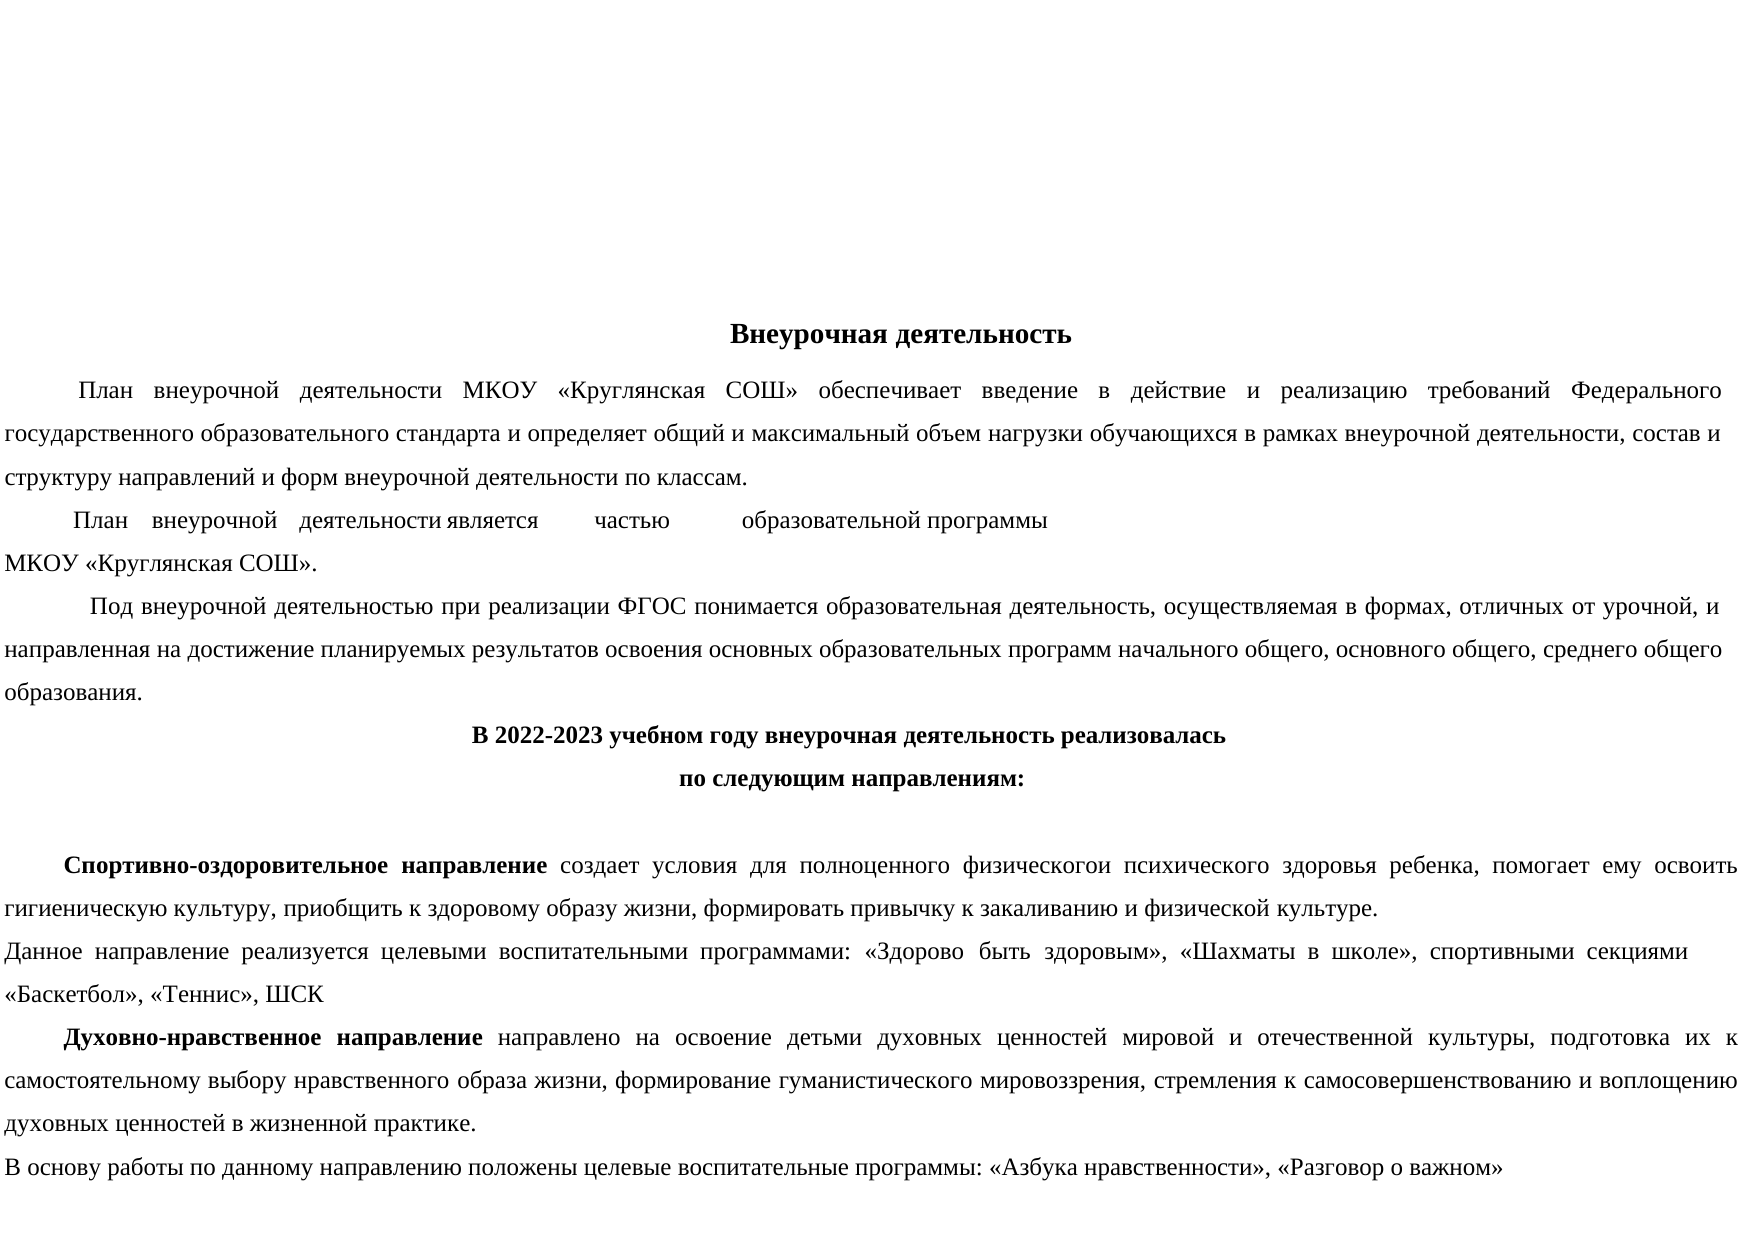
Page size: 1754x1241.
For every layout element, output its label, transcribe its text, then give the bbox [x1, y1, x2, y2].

text Данное направление реализуется целевыми воспитательными программами: «Здорово быть здоровым», «Шахматы в школе», спортивными секциями «Баскетбол», «Теннис», ШСК [4, 936, 1689, 1008]
text В основу работы по данному направлению положены целевые воспитательные программы: «Азбука нравственности», «Разговор о важном» [4, 1152, 1735, 1180]
text Спортивно-оздоровительное направление создает условия для полноценного физическогои психического здоровья ребенка, помогает ему освоить гигиеническую культуру, приобщить к здоровому образу жизни, формировать привычку к закаливанию и физической культуре. [4, 850, 1738, 922]
text План внеурочной деятельности является частью образовательной программы [4, 505, 1724, 533]
text План внеурочной деятельности МКОУ «Круглянская СОШ» обеспечивает введение в действие и реализацию требований Федерального государственного образовательного стандарта и определяет общий и максимальный объем нагрузки обучающихся в рамках внеурочной деятельности, состав и структуру направлений и форм внеурочной деятельности по классам. [4, 375, 1724, 490]
text МКОУ «Круглянская СОШ». [4, 548, 1724, 577]
text Под внеурочной деятельностью при реализации ФГОС понимается образовательная деятельность, осуществляемая в формах, отличных от урочной, и направленная на достижение планируемых результатов освоения основных образовательных программ начального общего, основного общего, среднего общего образования. [4, 591, 1724, 706]
text Внеурочная деятельность [4, 316, 1724, 349]
text по следующим направлениям: [62, 763, 1577, 792]
text В 2022-2023 учебном году внеурочная деятельность реализовалась [62, 720, 1577, 749]
text Духовно-нравственное направление направлено на освоение детьми духовных ценностей мировой и отечественной культуры, подготовка их к самостоятельному выбору нравственного образа жизни, формирование гуманистического мировоззрения, стремления к самосовершенствованию и воплощению духовных ценностей в жизненной практике. [4, 1022, 1738, 1137]
